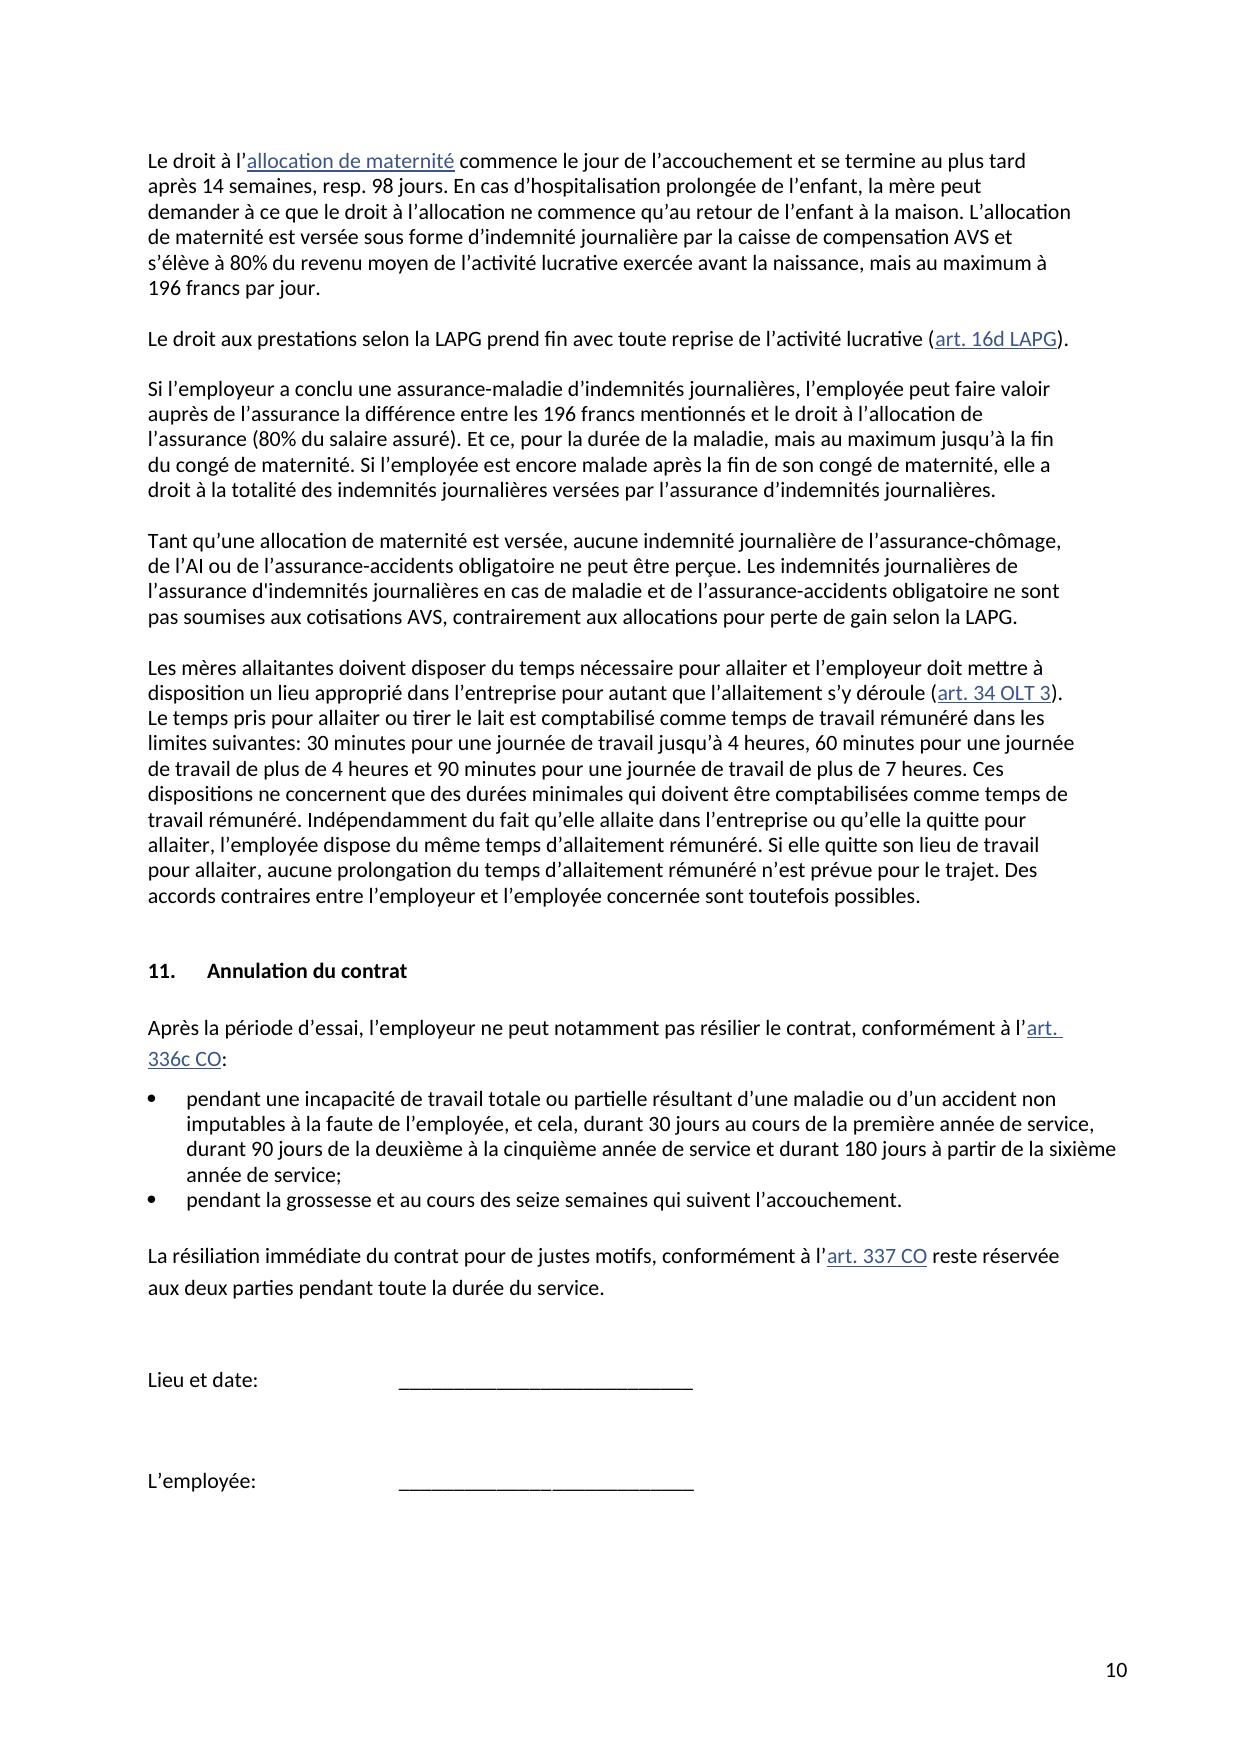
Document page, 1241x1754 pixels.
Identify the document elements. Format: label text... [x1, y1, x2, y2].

list pendant une incapacité de travail totale ou partielle résultant d’une maladie ou d’un accident non imputables à la faute de l’employée, et cela, durant 30 jours au cours de la première année de service, durant 90 jours de la deuxième à la cinquième année de service et durant 180 jours à partir de la sixième année de service; [148, 1086, 1146, 1188]
text Tant qu’une allocation de maternité est versée, aucune indemnité journalière de l’assurance-chômage, de l’AI ou de l’assurance-accidents obligatoire ne peut être perçue. Les indemnités journalières de l’assurance d'indemnités journalières en cas de maladie et de l’assurance-accidents obligatoire ne sont pas soumises aux cotisations AVS, contrairement aux allocations pour perte de gain selon la LAPG. [148, 528, 1075, 630]
text Si l’employeur a conclu une assurance-maladie d’indemnités journalières, l’employée peut faire valoir auprès de l’assurance la différence entre les 196 francs mentionnés et le droit à l’allocation de l’assurance (80% du salaire assuré). Et ce, pour la durée de la maladie, mais au maximum jusqu’à la fin du congé de maternité. Si l’employée est encore malade après la fin de son congé de maternité, elle a droit à la totalité des indemnités journalières versées par l’assurance d’indemnités journalières. [148, 376, 1075, 503]
text La résiliation immédiate du contrat pour de justes motifs, conformément à l’art. 337 CO reste réservée aux deux parties pendant toute la durée du service. [148, 1238, 1075, 1301]
text Le droit aux prestations selon la LAPG prend fin avec toute reprise de l’activité lucrative (art. 16d LAPG). [148, 326, 1075, 351]
list pendant la grossesse et au cours des seize semaines qui suivent l’accouchement. [148, 1188, 1146, 1213]
text Le droit à l’allocation de maternité commence le jour de l’accouchement et se termine au plus tard après 14 semaines, resp. 98 jours. En cas d’hospitalisation prolongée de l’enfant, la mère peut demander à ce que le droit à l’allocation ne commence qu’au retour de l’enfant à la maison. L’allocation de maternité est versée sous forme d’indemnité journalière par la caisse de compensation AVS et s’élève à 80% du revenu moyen de l’activité lucrative exercée avant la naissance, mais au maximum à 196 francs par jour. [148, 148, 1075, 301]
text Les mères allaitantes doivent disposer du temps nécessaire pour allaiter et l’employeur doit mettre à disposition un lieu approprié dans l’entreprise pour autant que l’allaitement s’y déroule (art. 34 OLT 3). Le temps pris pour allaiter ou tirer le lait est comptabilisé comme temps de travail rémunéré dans les limites suivantes: 30 minutes pour une journée de travail jusqu’à 4 heures, 60 minutes pour une journée de travail de plus de 4 heures et 90 minutes pour une journée de travail de plus de 7 heures. Ces dispositions ne concernent que des durées minimales qui doivent être comptabilisées comme temps de travail rémunéré. Indépendamment du fait qu’elle allaite dans l’entreprise ou qu’elle la quitte pour allaiter, l’employée dispose du même temps d’allaitement rémunéré. Si elle quitte son lieu de travail pour allaiter, aucune prolongation du temps d’allaitement rémunéré n’est prévue pour le trajet. Des accords contraires entre l’employeur et l’employée concernée sont toutefois possibles. [148, 655, 1075, 909]
text Lieu et date: ___________________________ [148, 1367, 1075, 1392]
text Annulation du contrat [148, 959, 1146, 984]
text Après la période d’essai, l’employeur ne peut notamment pas résilier le contrat, conformément à l’art. 336c CO: [148, 1009, 1075, 1072]
text L’employée: ______________ _____________ [148, 1469, 1146, 1494]
